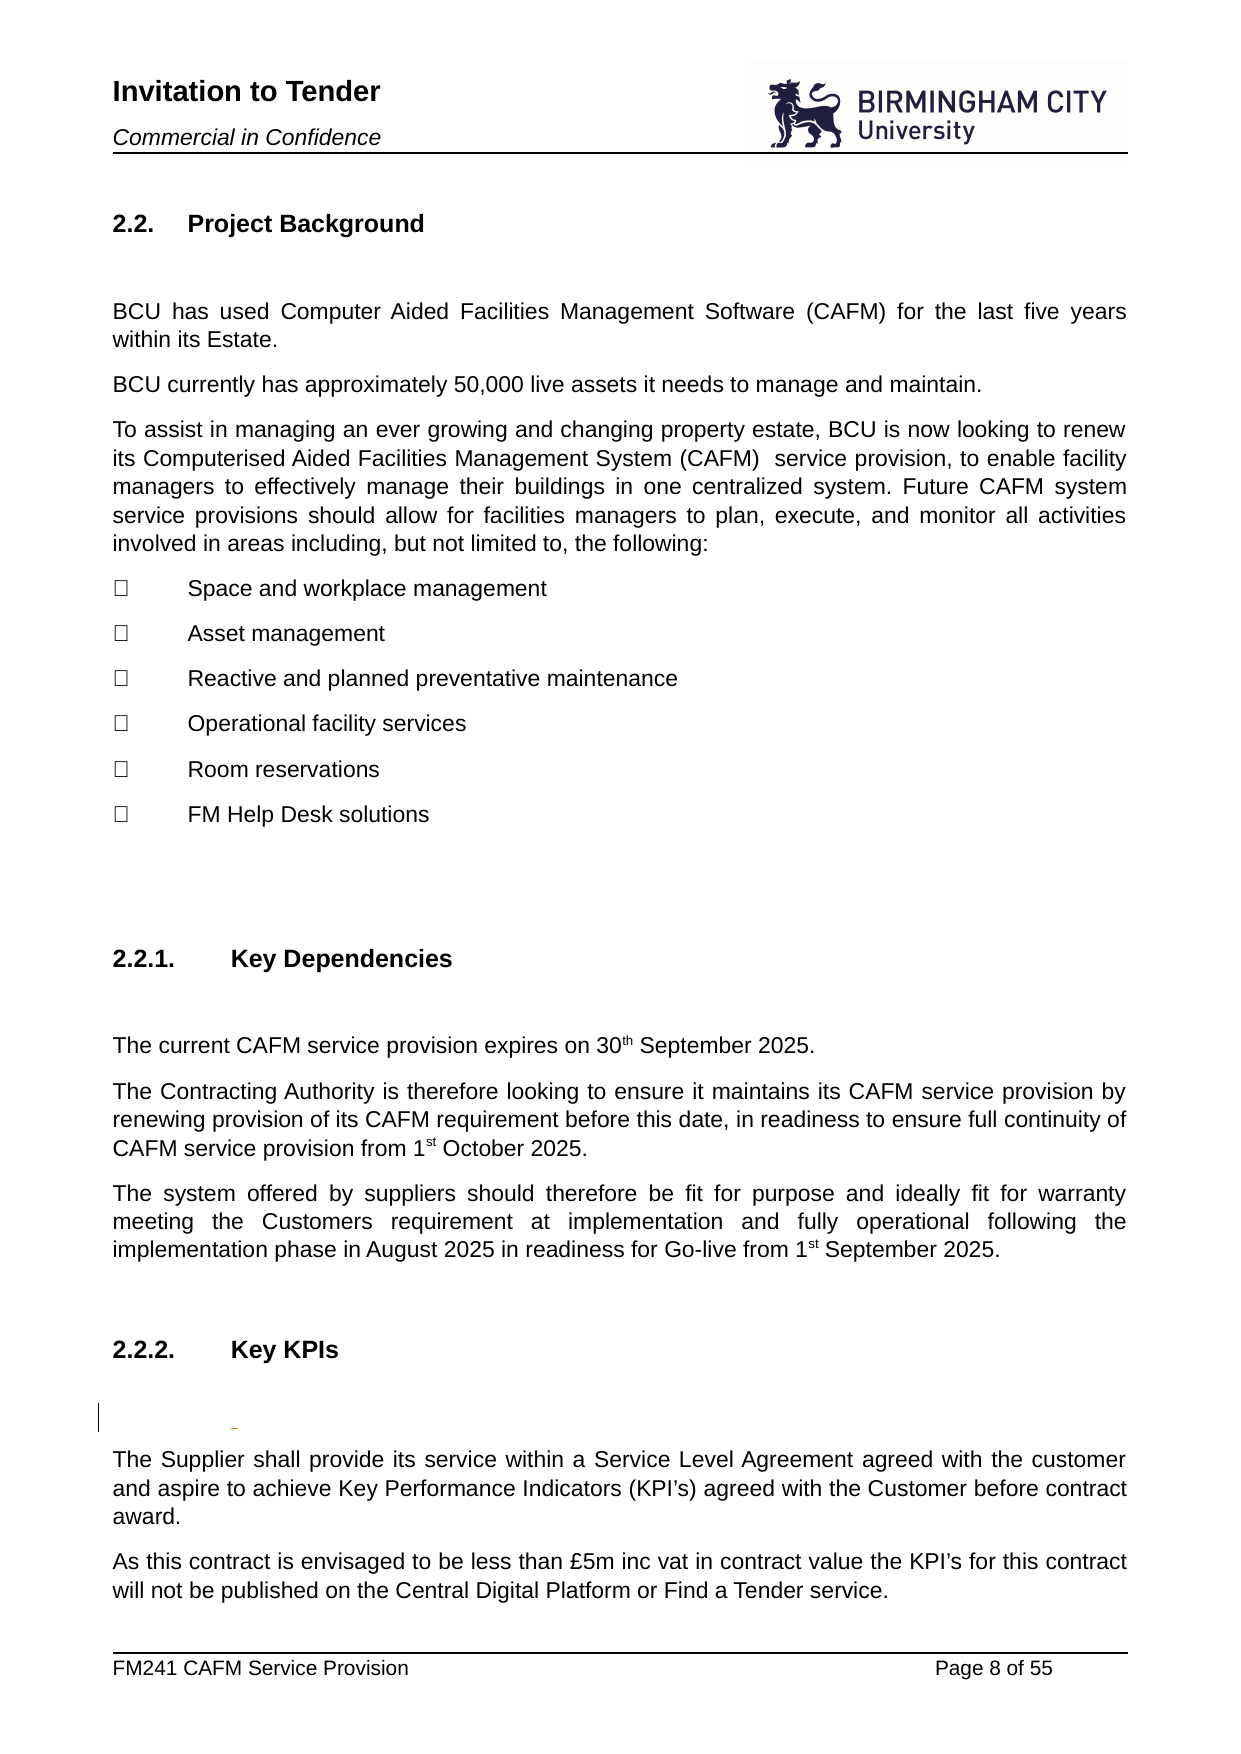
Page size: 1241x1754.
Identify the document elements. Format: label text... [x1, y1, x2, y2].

text BCU currently has approximately 50,000 live assets it needs to manage and maintain. [112, 371, 1128, 397]
text The Supplier shall provide its service within a Service Level Agreement agreed with the customer and aspire to achieve Key Performance Indicators (KPI’s) agreed with the Customer before contract award. [112, 1446, 1128, 1529]
text The Contracting Authority is therefore looking to ensure it maintains its CAFM service provision by renewing provision of its CAFM requirement before this date, in readiness to ensure full continuity of CAFM service provision from 1st October 2025. [112, 1078, 1128, 1161]
text The current CAFM service provision expires on 30th September 2025. [112, 1032, 1128, 1059]
text As this contract is envisaged to be less than £5m inc vat in contract value the KPI’s for this contract will not be published on the Central Digital Platform or Find a Tender service. [112, 1548, 1128, 1603]
subtitle Key KPIs [112, 1335, 1128, 1364]
text The system offered by suppliers should therefore be fit for purpose and ideally fit for warranty meeting the Customers requirement at implementation and fully operational following the implementation phase in August 2025 in readiness for Go-live from 1st September 2025. [112, 1179, 1128, 1263]
text  Operational facility services [112, 710, 1128, 737]
text  Room reservations [112, 756, 1128, 782]
picture [746, 60, 1129, 167]
subtitle Key Dependencies [112, 944, 1128, 973]
text  FM Help Desk solutions [112, 801, 1128, 827]
subtitle Project Background [112, 209, 1128, 238]
text BCU has used Computer Aided Facilities Management Software (CAFM) for the last five years within its Estate. [112, 298, 1128, 352]
text  Reactive and planned preventative maintenance [112, 665, 1128, 692]
text To assist in managing an ever growing and changing property estate, BCU is now looking to renew its Computerised Aided Facilities Management System (CAFM) service provision, to enable facility managers to effectively manage their buildings in one centralized system. Future CAFM system service provisions should allow for facilities managers to plan, execute, and monitor all activities involved in areas including, but not limited to, the following: [112, 416, 1128, 556]
text  Space and workplace management [112, 575, 1128, 601]
text  Asset management [112, 620, 1128, 647]
